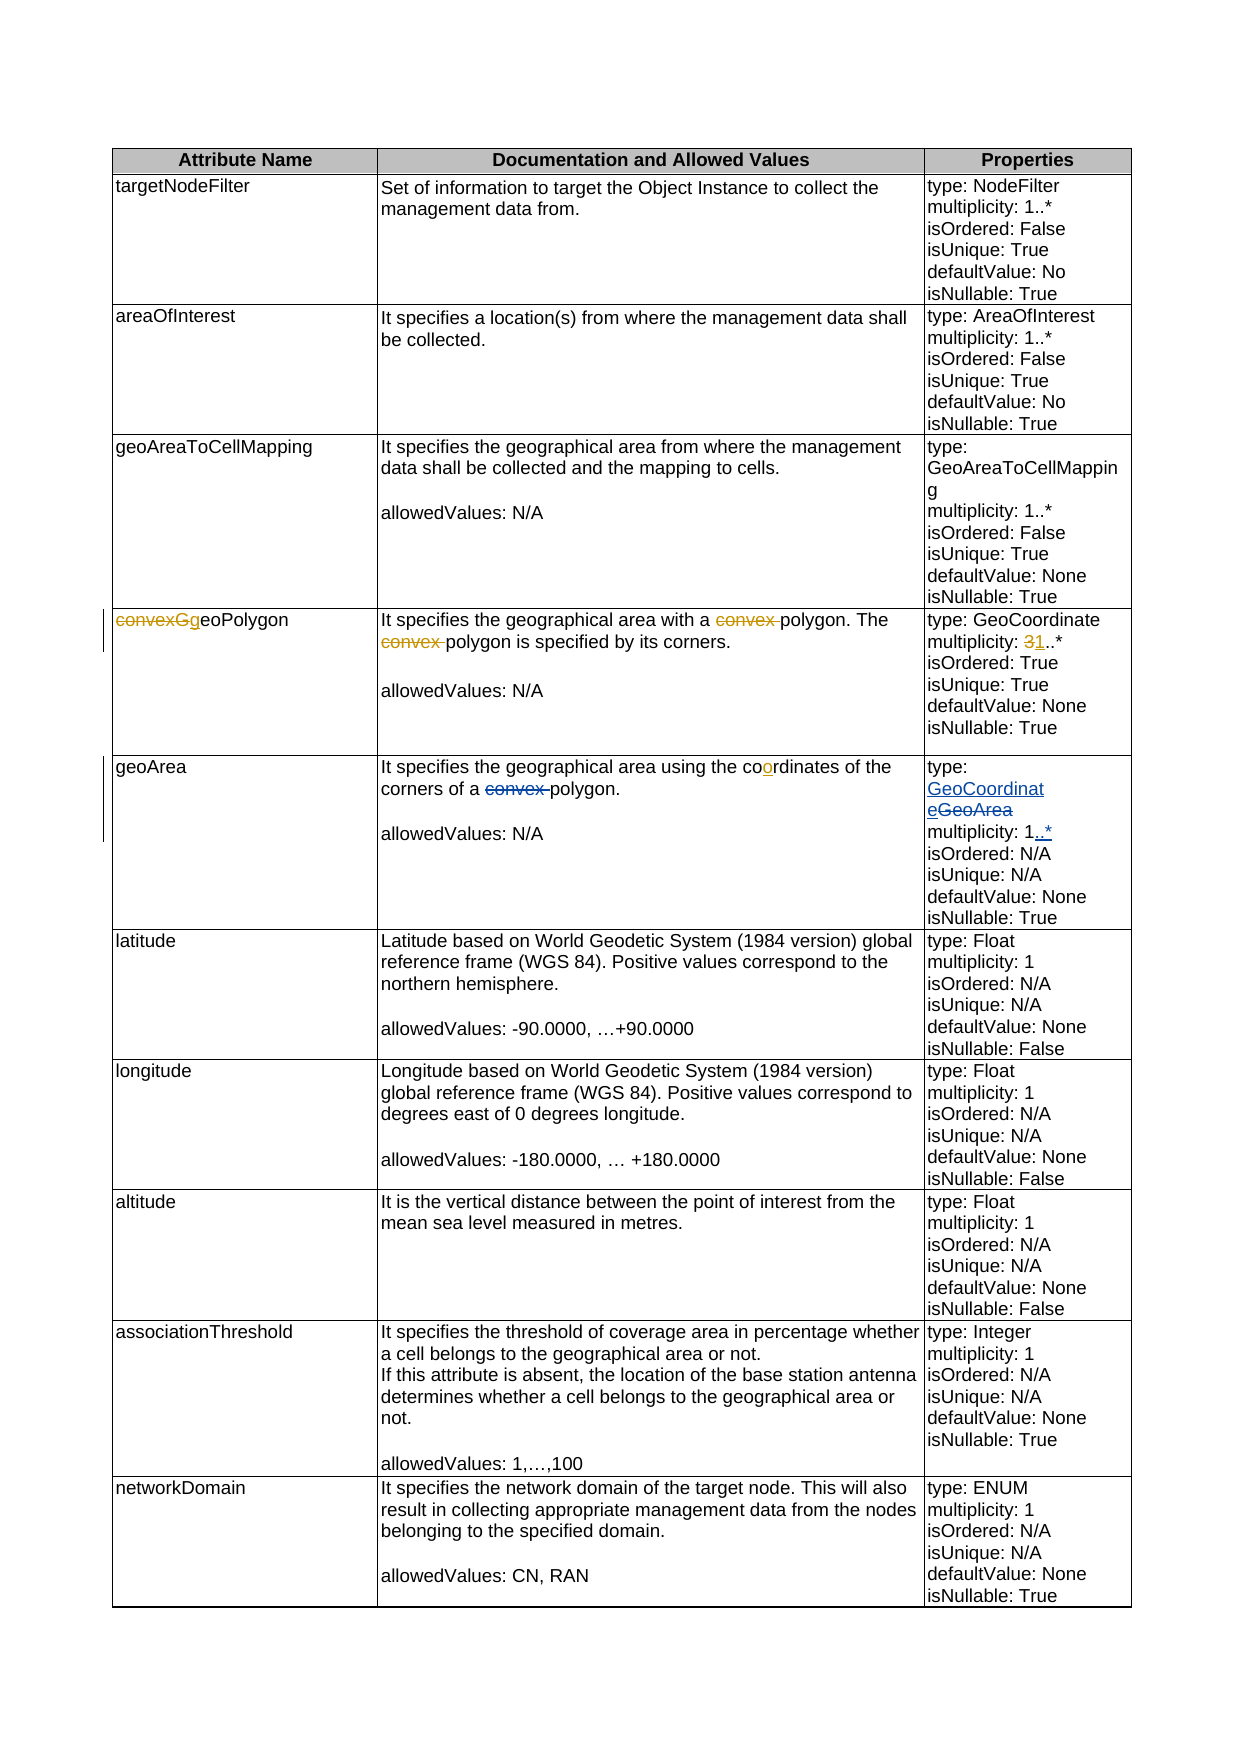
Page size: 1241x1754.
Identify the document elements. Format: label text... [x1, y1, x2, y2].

table_header Documentation and Allowed Values [378, 149, 924, 173]
table_cell type: AreaOfInterest multiplicity: 1..* isOrdered: False isUnique: True defaultValue: No isNullable: True [925, 305, 1131, 434]
table_cell eoPolygon [113, 609, 377, 755]
table_cell targetNodeFilter [113, 175, 377, 304]
table_cell It specifies the network domain of the target node. This will also result in collecting appropriate management data from the nodes belonging to the specified domain. allowedValues: CN, RAN [378, 1477, 924, 1606]
table_cell type: GeoAreaToCellMapping multiplicity: 1..* isOrdered: False isUnique: True defaultValue: None isNullable: True [925, 435, 1131, 608]
table_cell It specifies a location(s) from where the management data shall be collected. [378, 305, 924, 434]
table_cell Set of information to target the Object Instance to collect the management data from. [378, 175, 924, 304]
table_cell Latitude based on World Geodetic System (1984 version) global reference frame (WGS 84). Positive values correspond to the northern hemisphere. allowedValues: -90.0000, …+90.0000 [378, 930, 924, 1059]
table_cell type: GeoCoordinate multiplicity: ..* isOrdered: True isUnique: True defaultValue: None isNullable: True [925, 609, 1131, 755]
table_cell Longitude based on World Geodetic System (1984 version) global reference frame (WGS 84). Positive values correspond to degrees east of 0 degrees longitude. allowedValues: -180.0000, … +180.0000 [378, 1060, 924, 1189]
table_cell It is the vertical distance between the point of interest from the mean sea level measured in metres. [378, 1190, 924, 1320]
table_cell type: NodeFilter multiplicity: 1..* isOrdered: False isUnique: True defaultValue: No isNullable: True [925, 175, 1131, 304]
table_cell geoAreaToCellMapping [113, 435, 377, 608]
table_cell It specifies the geographical area using the cordinates of the corners of a polygon. allowedValues: N/A [378, 756, 924, 928]
table_cell It specifies the threshold of coverage area in percentage whether a cell belongs to the geographical area or not. If this attribute is absent, the location of the base station antenna determines whether a cell belongs to the geographical area or not. allowedValues: 1,…,100 [378, 1321, 924, 1476]
table_cell latitude [113, 930, 377, 1059]
table_header Attribute Name [113, 149, 377, 173]
table_cell altitude [113, 1190, 377, 1320]
table_cell type: Float multiplicity: 1 isOrdered: N/A isUnique: N/A defaultValue: None isNullable: False [925, 1190, 1131, 1320]
table_cell type: Float multiplicity: 1 isOrdered: N/A isUnique: N/A defaultValue: None isNullable: False [925, 930, 1131, 1059]
table_cell longitude [113, 1060, 377, 1189]
table_cell networkDomain [113, 1477, 377, 1606]
table_cell type: Integer multiplicity: 1 isOrdered: N/A isUnique: N/A defaultValue: None isNullable: True [925, 1321, 1131, 1476]
table_cell geoArea [113, 756, 377, 928]
table_cell It specifies the geographical area with a polygon. The polygon is specified by its corners. allowedValues: N/A [378, 609, 924, 755]
table_cell associationThreshold [113, 1321, 377, 1476]
table_cell areaOfInterest [113, 305, 377, 434]
table_cell It specifies the geographical area from where the management data shall be collected and the mapping to cells. allowedValues: N/A [378, 435, 924, 608]
table_cell type: Float multiplicity: 1 isOrdered: N/A isUnique: N/A defaultValue: None isNullable: False [925, 1060, 1131, 1189]
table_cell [925, 1477, 1131, 1606]
table_cell type: multiplicity: 1 isOrdered: N/A isUnique: N/A defaultValue: None isNullable: True [925, 756, 1131, 928]
table_header Properties [925, 149, 1131, 173]
